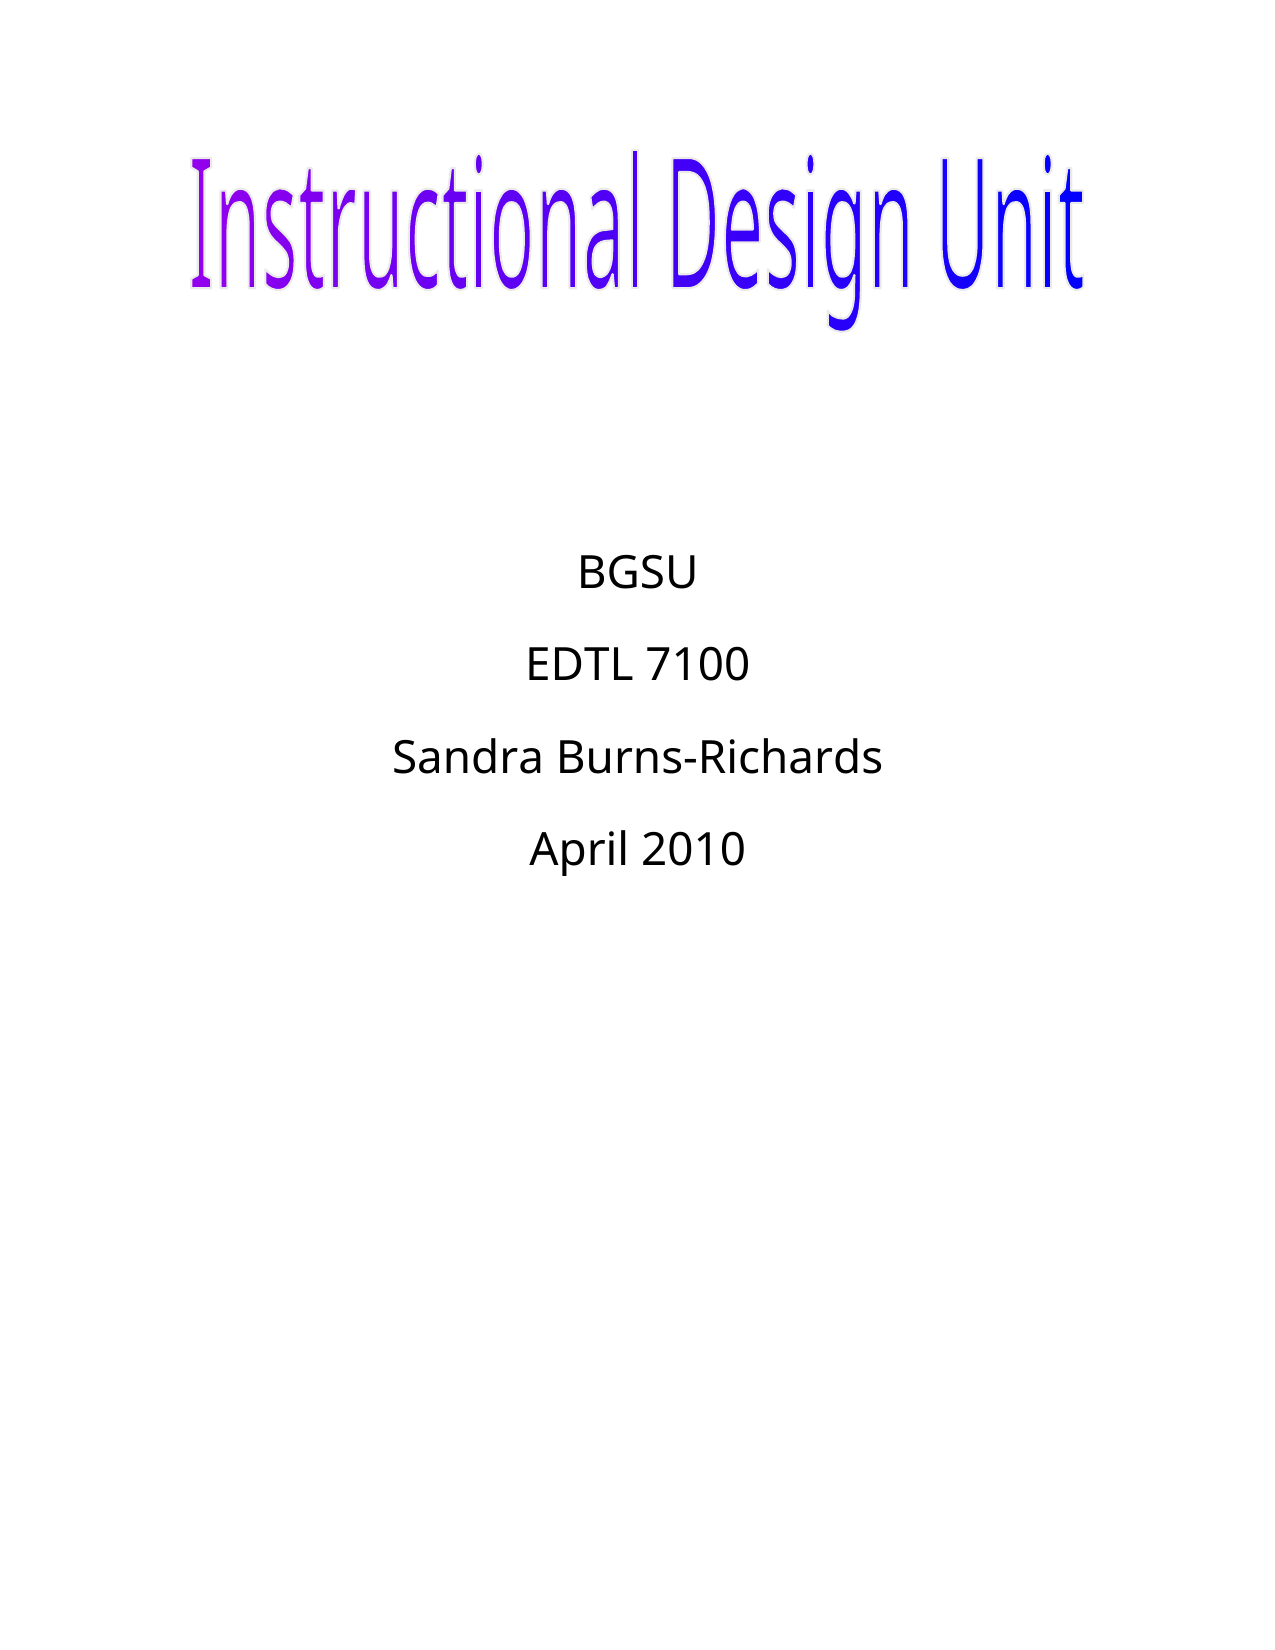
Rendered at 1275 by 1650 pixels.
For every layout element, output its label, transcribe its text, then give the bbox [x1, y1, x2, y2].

text EDTL 7100 [150, 632, 1125, 694]
text BGSU [150, 539, 1125, 602]
text Sandra Burns-Richards [150, 724, 1125, 787]
text April 2010 [150, 817, 1125, 879]
